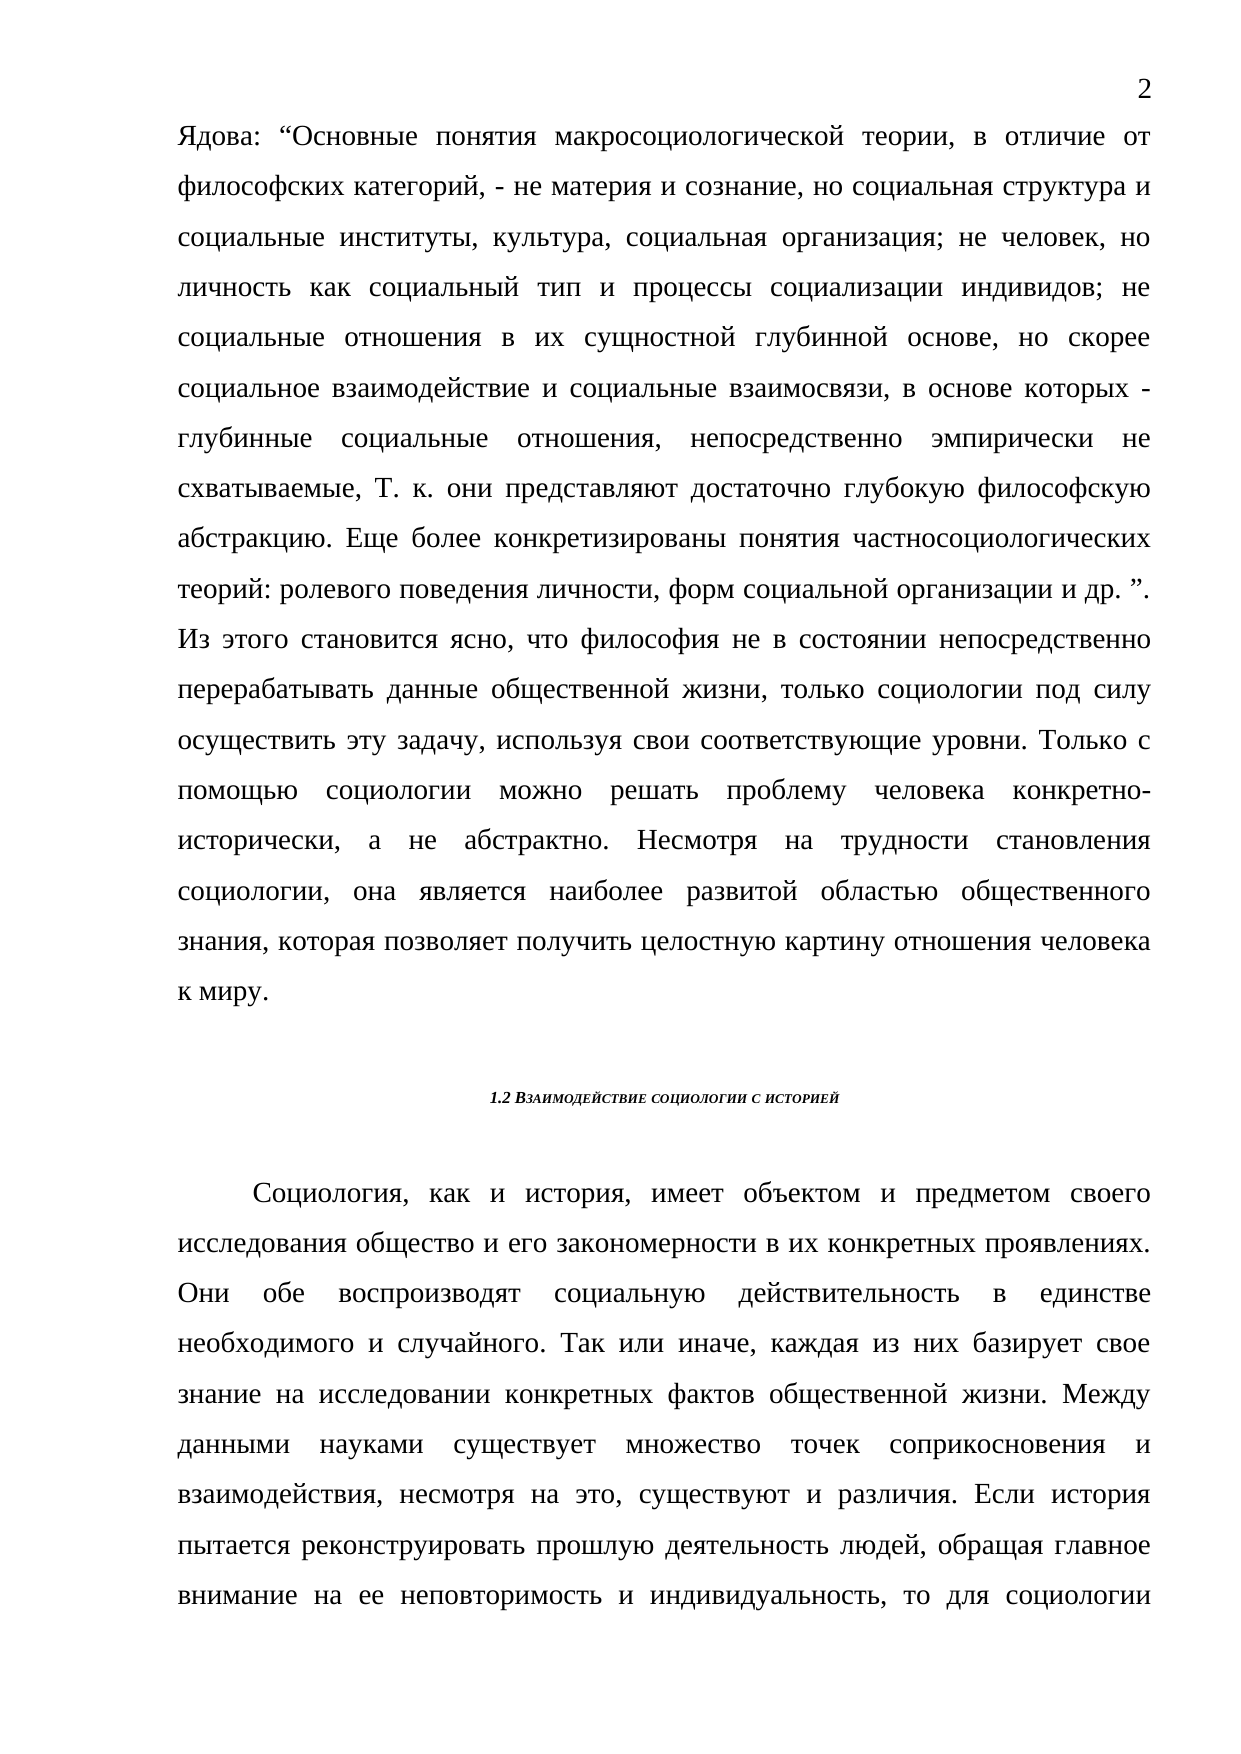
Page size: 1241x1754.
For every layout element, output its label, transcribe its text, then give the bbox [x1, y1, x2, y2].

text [177, 1175, 1152, 1611]
subtitle 1.2 Взаимодействие социологии с историей [177, 1074, 1152, 1108]
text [177, 118, 1152, 1007]
